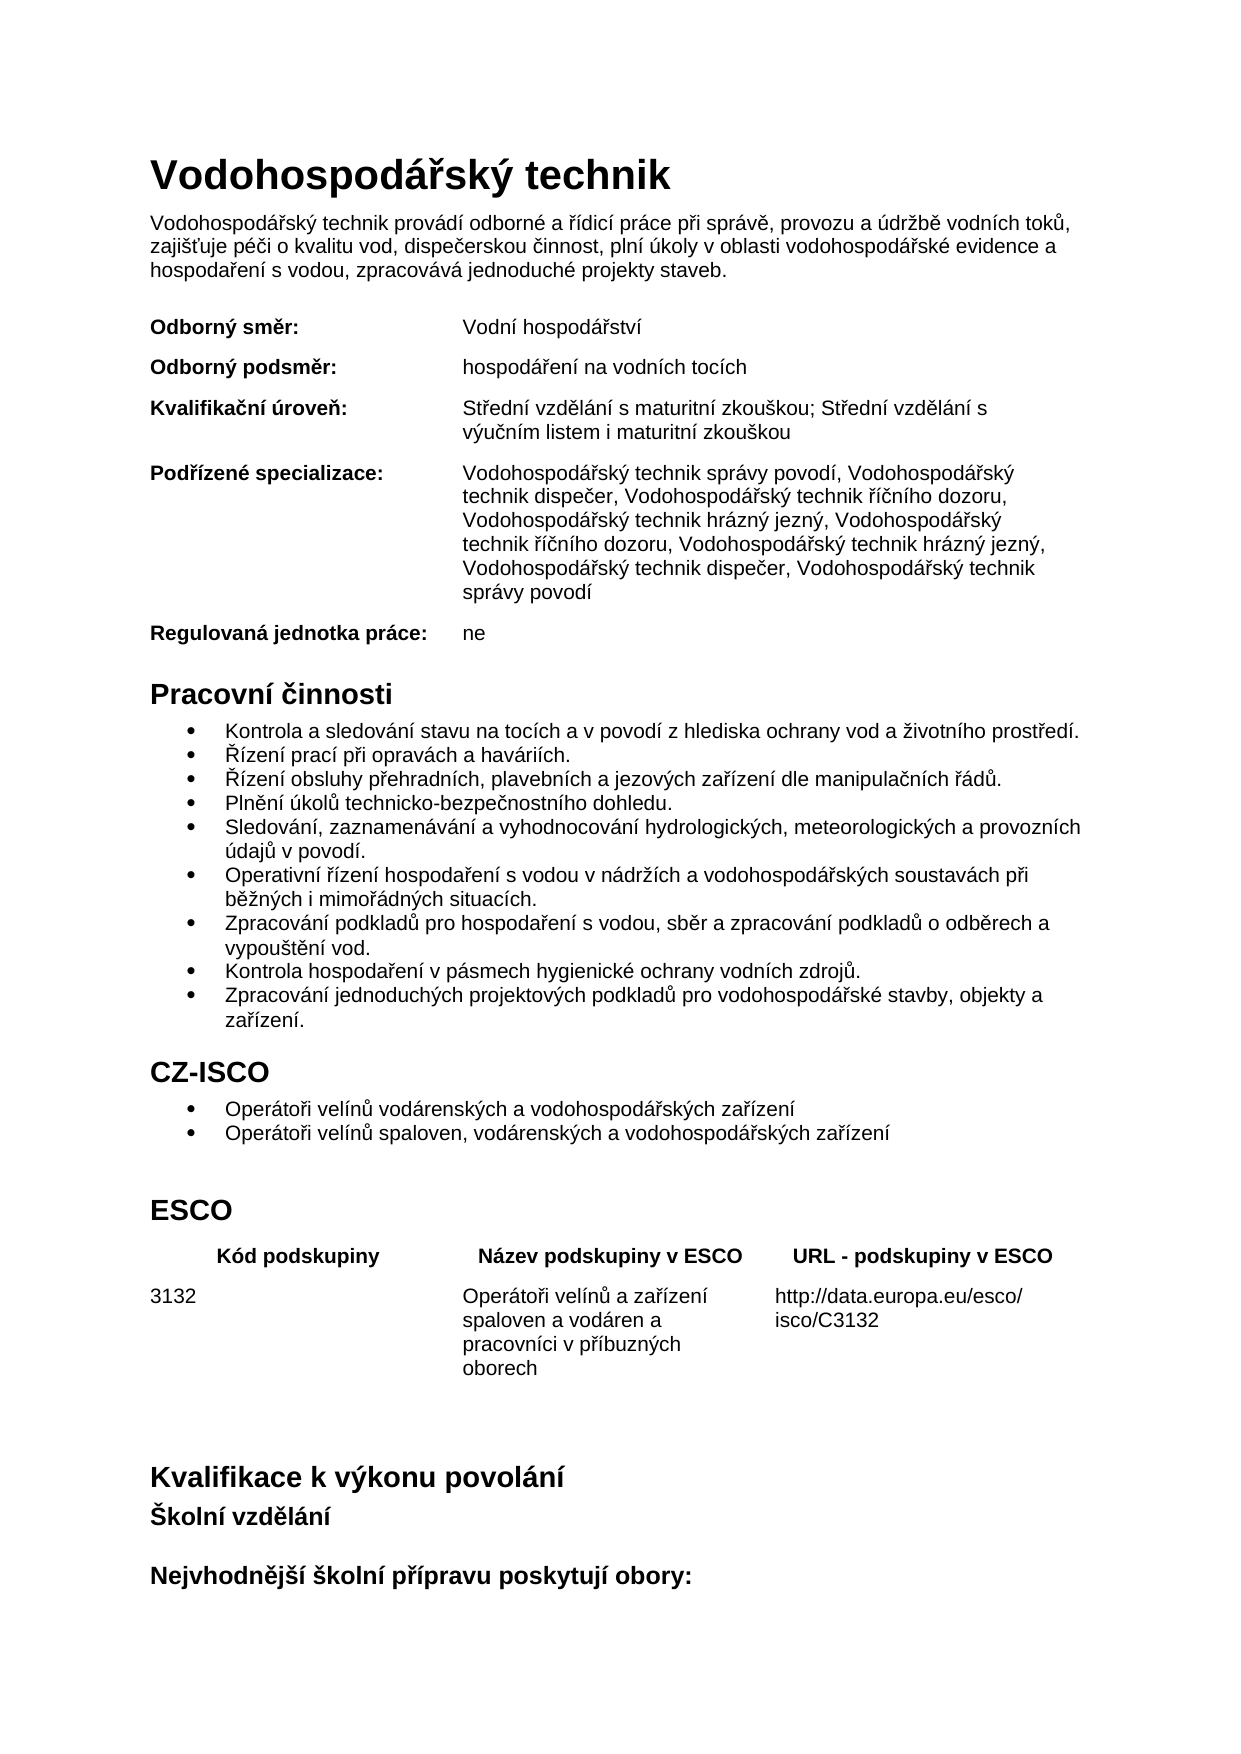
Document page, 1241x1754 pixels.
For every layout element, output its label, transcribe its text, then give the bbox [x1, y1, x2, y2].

list Zpracování podkladů pro hospodaření s vodou, sběr a zpracování podkladů o odběrech a vypouštění vod. [187, 911, 1090, 959]
list Plnění úkolů technicko-bezpečnostního dohledu. [187, 791, 1090, 815]
list Kontrola a sledování stavu na tocích a v povodí z hlediska ochrany vod a životního prostředí. [187, 719, 1090, 743]
table_cell http://data.europa.eu/esco/isco/C3132 [767, 1276, 1079, 1388]
list Řízení prací při opravách a haváriích. [187, 743, 1090, 767]
table_cell Odborný podsměr: [142, 347, 454, 387]
table_header Odborný směr: [142, 306, 454, 347]
subtitle Nejvhodnější školní přípravu poskytují obory: [150, 1561, 1090, 1590]
subtitle ESCO [150, 1193, 1090, 1227]
list Zpracování jednoduchých projektových podkladů pro vodohospodářské stavby, objekty a zařízení. [187, 983, 1090, 1031]
list Operativní řízení hospodaření s vodou v nádržích a vodohospodářských soustavách při běžných i mimořádných situacích. [187, 863, 1090, 911]
table_cell Kvalifikační úroveň: [142, 388, 454, 452]
list Řízení obsluhy přehradních, plavebních a jezových zařízení dle manipulačních řádů. [187, 767, 1090, 791]
table_cell Střední vzdělání s maturitní zkouškou; Střední vzdělání s výučním listem i maturitní zkouškou [454, 388, 1079, 452]
table_header Vodní hospodářství [454, 306, 1079, 347]
table_cell Podřízené specializace: [142, 452, 454, 612]
list Sledování, zaznamenávání a vyhodnocování hydrologických, meteorologických a provozních údajů v povodí. [187, 815, 1090, 863]
table_cell Regulovaná jednotka práce: [142, 613, 454, 653]
table_cell 3132 [142, 1276, 454, 1388]
text Vodohospodářský technik provádí odborné a řídicí práce při správě, provozu a údržbě vodních toků, zajišťuje péči o kvalitu vod, dispečerskou činnost, plní úkoly v oblasti vodohospodářské evidence a hospodaření s vodou, zpracovává jednoduché projekty staveb. [150, 210, 1090, 282]
table_cell Vodohospodářský technik správy povodí, Vodohospodářský technik dispečer, Vodohospodářský technik říčního dozoru, Vodohospodářský technik hrázný jezný, Vodohospodářský technik říčního dozoru, Vodohospodářský technik hrázný jezný, Vodohospodářský technik dispečer, Vodohospodářský technik správy povodí [454, 452, 1079, 612]
subtitle Pracovní činnosti [150, 677, 1090, 711]
table_header Kód podskupiny [142, 1235, 454, 1276]
table_cell ne [454, 613, 1079, 653]
subtitle CZ-ISCO [150, 1055, 1090, 1089]
table_header Název podskupiny v ESCO [454, 1235, 767, 1276]
table_cell Operátoři velínů a zařízení spaloven a vodáren a pracovníci v příbuzných oborech [454, 1276, 767, 1388]
list Operátoři velínů vodárenských a vodohospodářských zařízení [187, 1097, 1090, 1121]
table_cell hospodáření na vodních tocích [454, 347, 1079, 387]
subtitle Kvalifikace k výkonu povolání [150, 1460, 1090, 1494]
table_header URL - podskupiny v ESCO [767, 1235, 1079, 1276]
list Operátoři velínů spaloven, vodárenských a vodohospodářských zařízení [187, 1121, 1090, 1145]
subtitle Vodohospodářský technik [150, 150, 1090, 198]
list Kontrola hospodaření v pásmech hygienické ochrany vodních zdrojů. [187, 959, 1090, 983]
subtitle Školní vzdělání [150, 1502, 1090, 1531]
